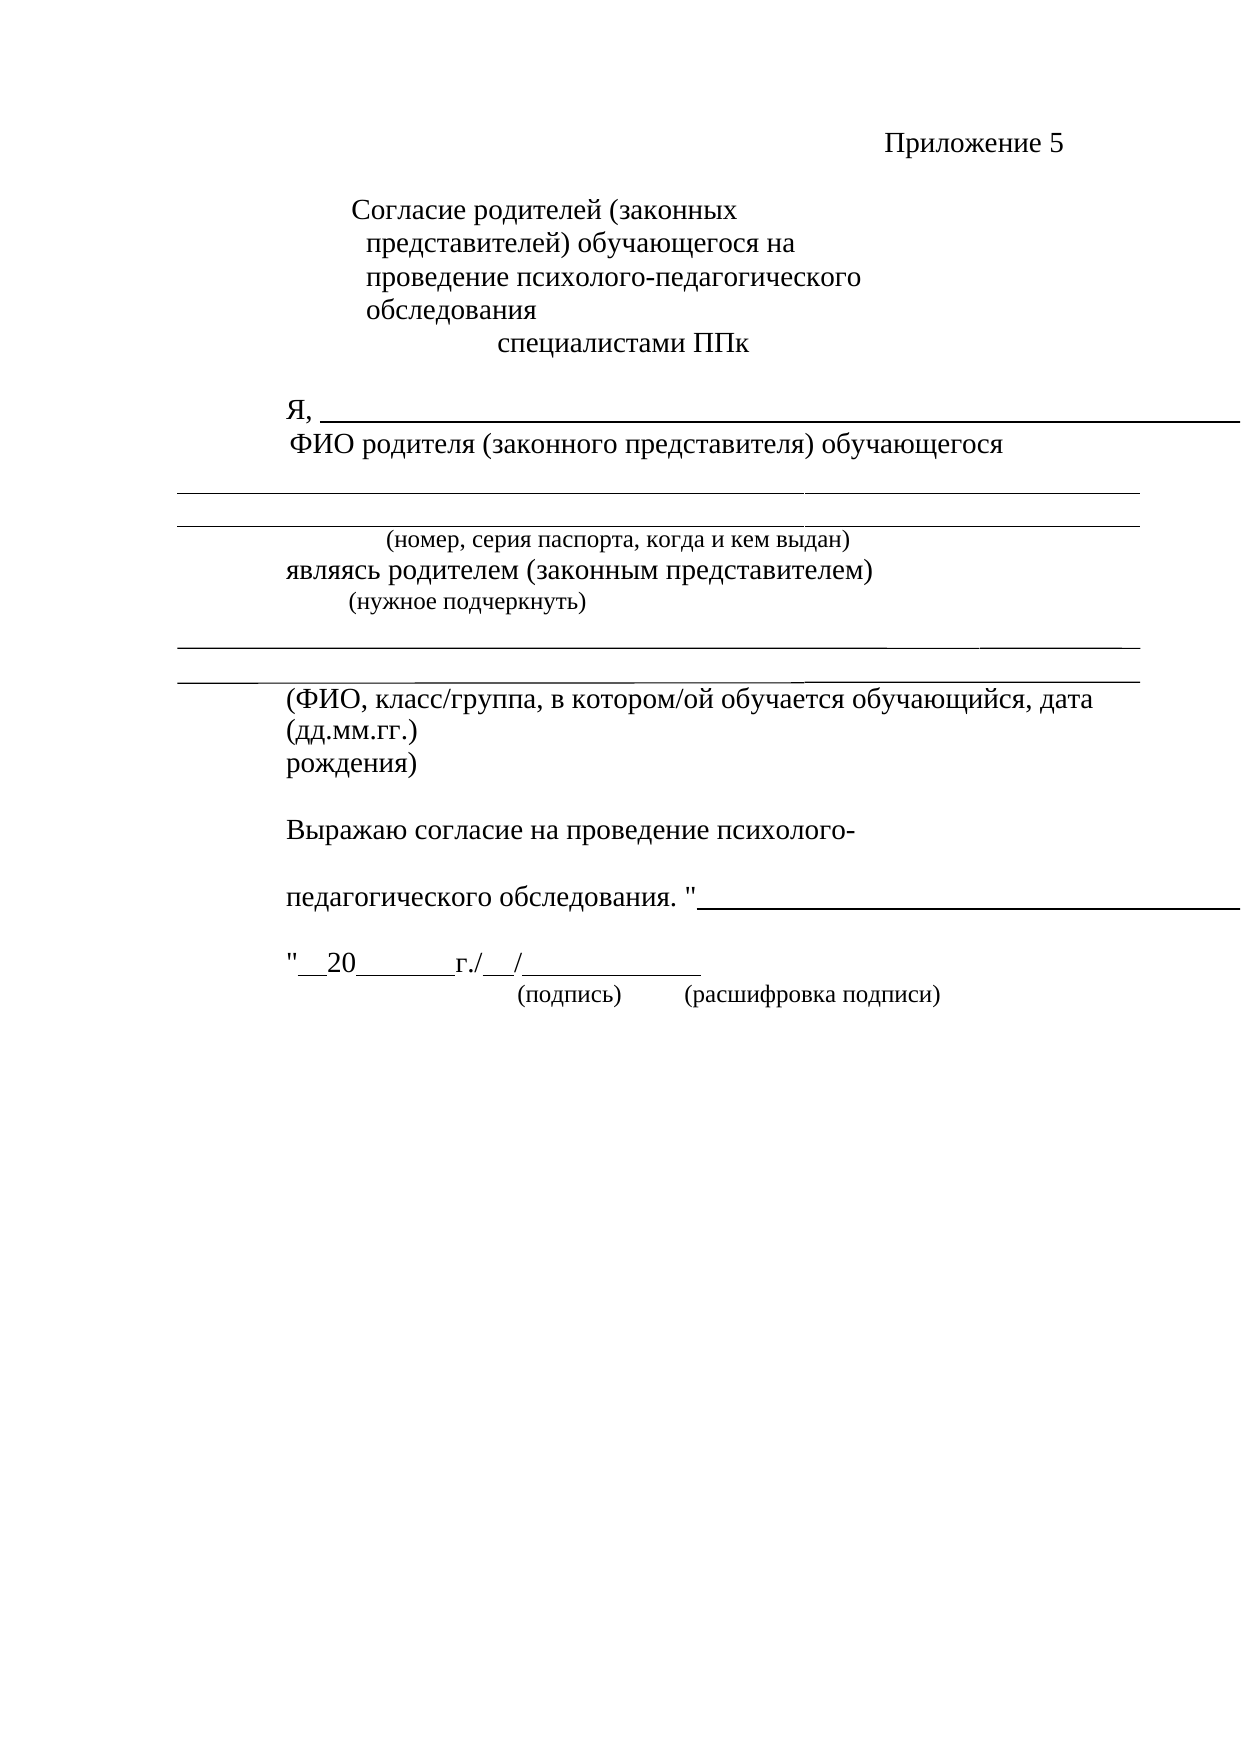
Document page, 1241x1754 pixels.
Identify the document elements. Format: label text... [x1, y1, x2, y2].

text (подпись) (расшифровка подписи) [517, 979, 1152, 1008]
text Согласие родителей (законных представителей) обучающегося на проведение психолого-педагогического обследования [351, 192, 943, 326]
text (номер, серия паспорта, когда и кем выдан) [386, 520, 1152, 553]
text Выражаю согласие на проведение психолого-педагогического обследования. " " 20 г./ / [286, 779, 1059, 979]
text специалистами ППк [497, 326, 1152, 359]
text Я, [286, 393, 1152, 427]
text Приложение 5 [177, 125, 1064, 158]
text ФИО родителя (законного представителя) обучающегося [254, 427, 1038, 460]
text являясь родителем (законным представителем) [286, 553, 1152, 587]
text (ФИО, класс/группа, в котором/ой обучается обучающийся, дата (дд.мм.гг.) [286, 675, 1152, 745]
text рождения) [286, 745, 1152, 779]
text (нужное подчеркнуть) [348, 587, 1152, 615]
